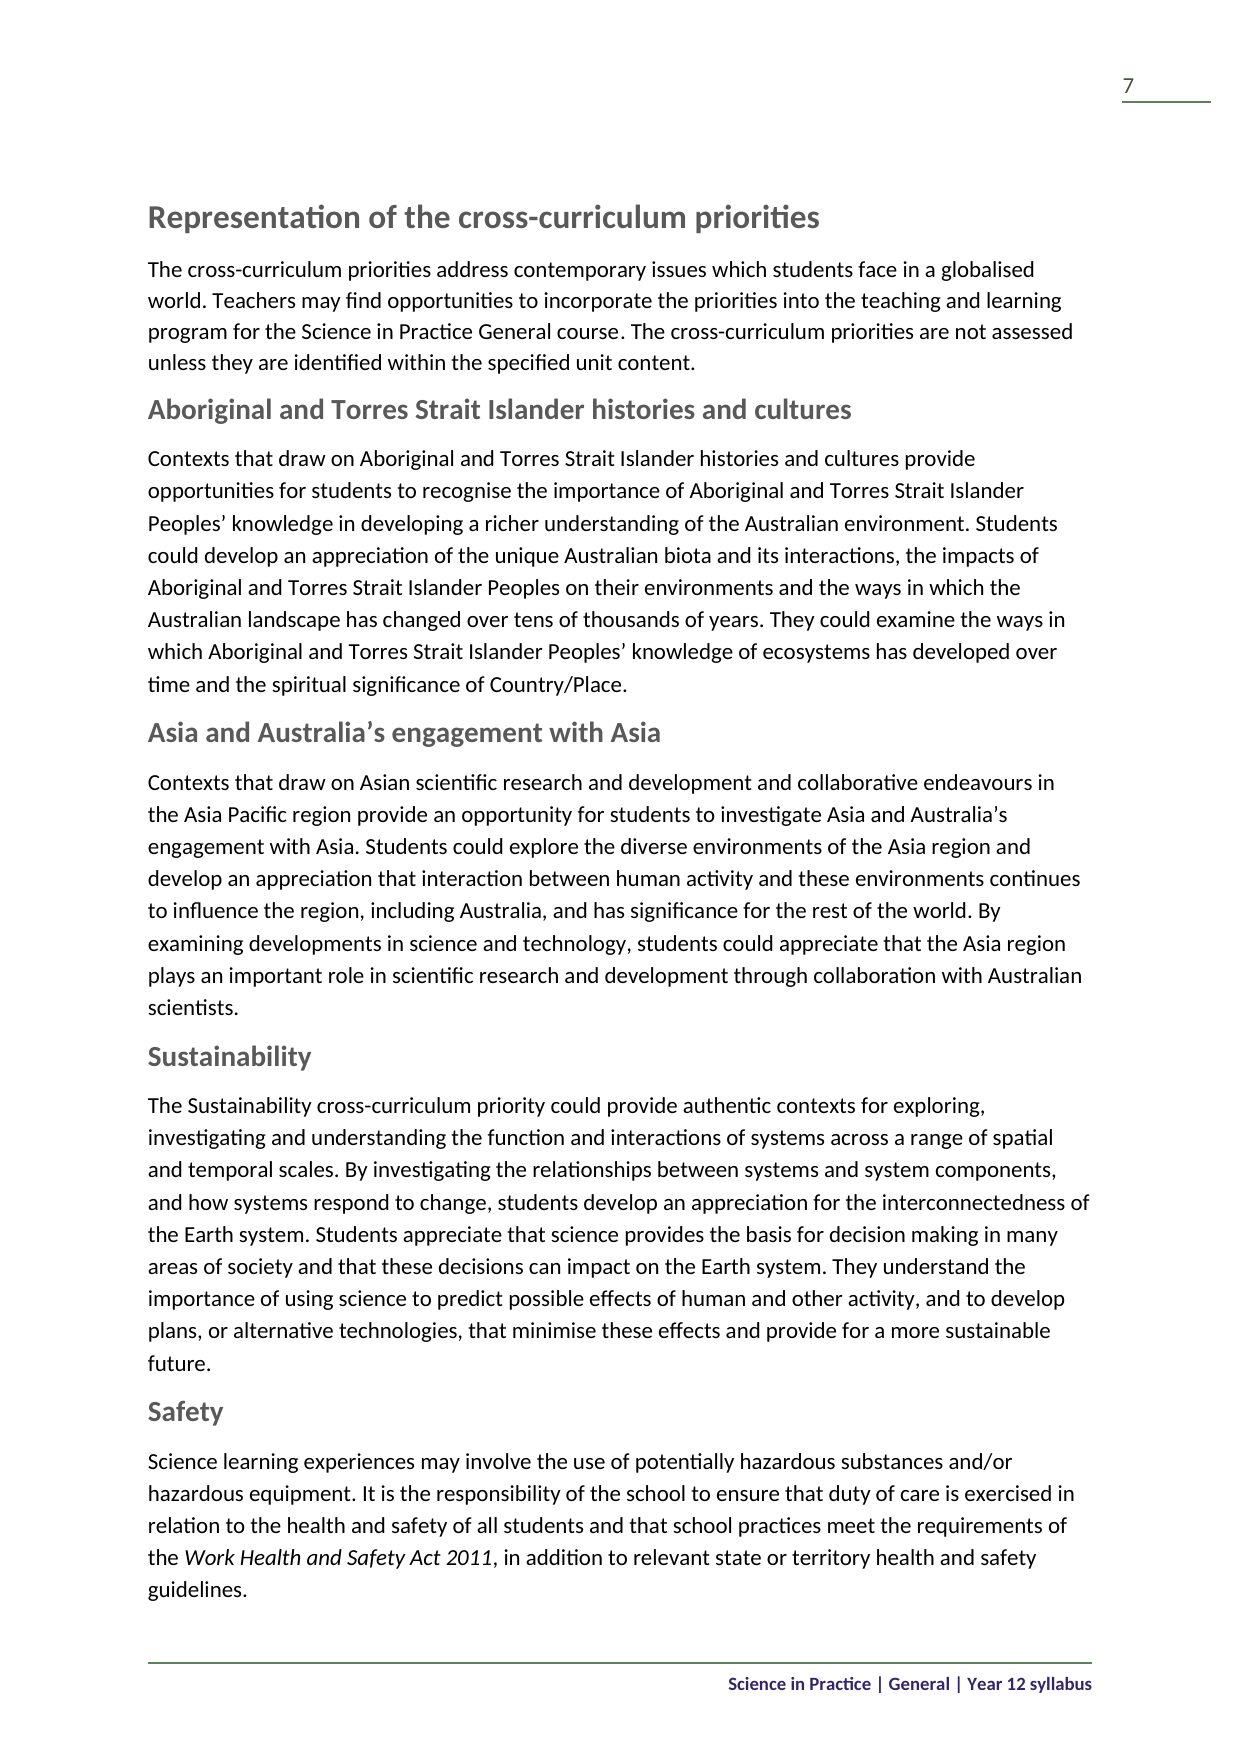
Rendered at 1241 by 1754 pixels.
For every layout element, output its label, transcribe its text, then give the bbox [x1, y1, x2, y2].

subtitle Representation of the cross-curriculum priorities [148, 196, 1092, 237]
text The cross-curriculum priorities address contemporary issues which students face in a globalised world. Teachers may find opportunities to incorporate the priorities into the teaching and learning program for the Science in Practice General course. The cross-curriculum priorities are not assessed unless they are identified within the specified unit content. [148, 256, 1092, 376]
subtitle Asia and Australia’s engagement with Asia [148, 714, 1092, 750]
subtitle Aboriginal and Torres Strait Islander histories and cultures [148, 391, 1092, 427]
text The Sustainability cross-curriculum priority could provide authentic contexts for exploring, investigating and understanding the function and interactions of systems across a range of spatial and temporal scales. By investigating the relationships between systems and system components, and how systems respond to change, students develop an appreciation for the interconnectedness of the Earth system. Students appreciate that science provides the basis for decision making in many areas of society and that these decisions can impact on the Earth system. They understand the importance of using science to predict possible effects of human and other activity, and to develop plans, or alternative technologies, that minimise these effects and provide for a more sustainable future. [148, 1091, 1092, 1377]
subtitle Sustainability [148, 1038, 1092, 1073]
text Contexts that draw on Aboriginal and Torres Strait Islander histories and cultures provide opportunities for students to recognise the importance of Aboriginal and Torres Strait Islander Peoples’ knowledge in developing a richer understanding of the Australian environment. Students could develop an appreciation of the unique Australian biota and its interactions, the impacts of Aboriginal and Torres Strait Islander Peoples on their environments and the ways in which the Australian landscape has changed over tens of thousands of years. They could examine the ways in which Aboriginal and Torres Strait Islander Peoples’ knowledge of ecosystems has developed over time and the spiritual significance of Country/Place. [148, 444, 1092, 698]
text Science learning experiences may involve the use of potentially hazardous substances and/or hazardous equipment. It is the responsibility of the school to ensure that duty of care is exercised in relation to the health and safety of all students and that school practices meet the requirements of the Work Health and Safety Act 2011, in addition to relevant state or territory health and safety guidelines. [148, 1447, 1092, 1604]
text Contexts that draw on Asian scientific research and development and collaborative endeavours in the Asia Pacific region provide an opportunity for students to investigate Asia and Australia’s engagement with Asia. Students could explore the diverse environments of the Asia region and develop an appreciation that interaction between human activity and these environments continues to influence the region, including Australia, and has significance for the rest of the world. By examining developments in science and technology, students could appreciate that the Asia region plays an important role in scientific research and development through collaboration with Australian scientists. [148, 768, 1092, 1021]
subtitle Safety [148, 1393, 1092, 1429]
